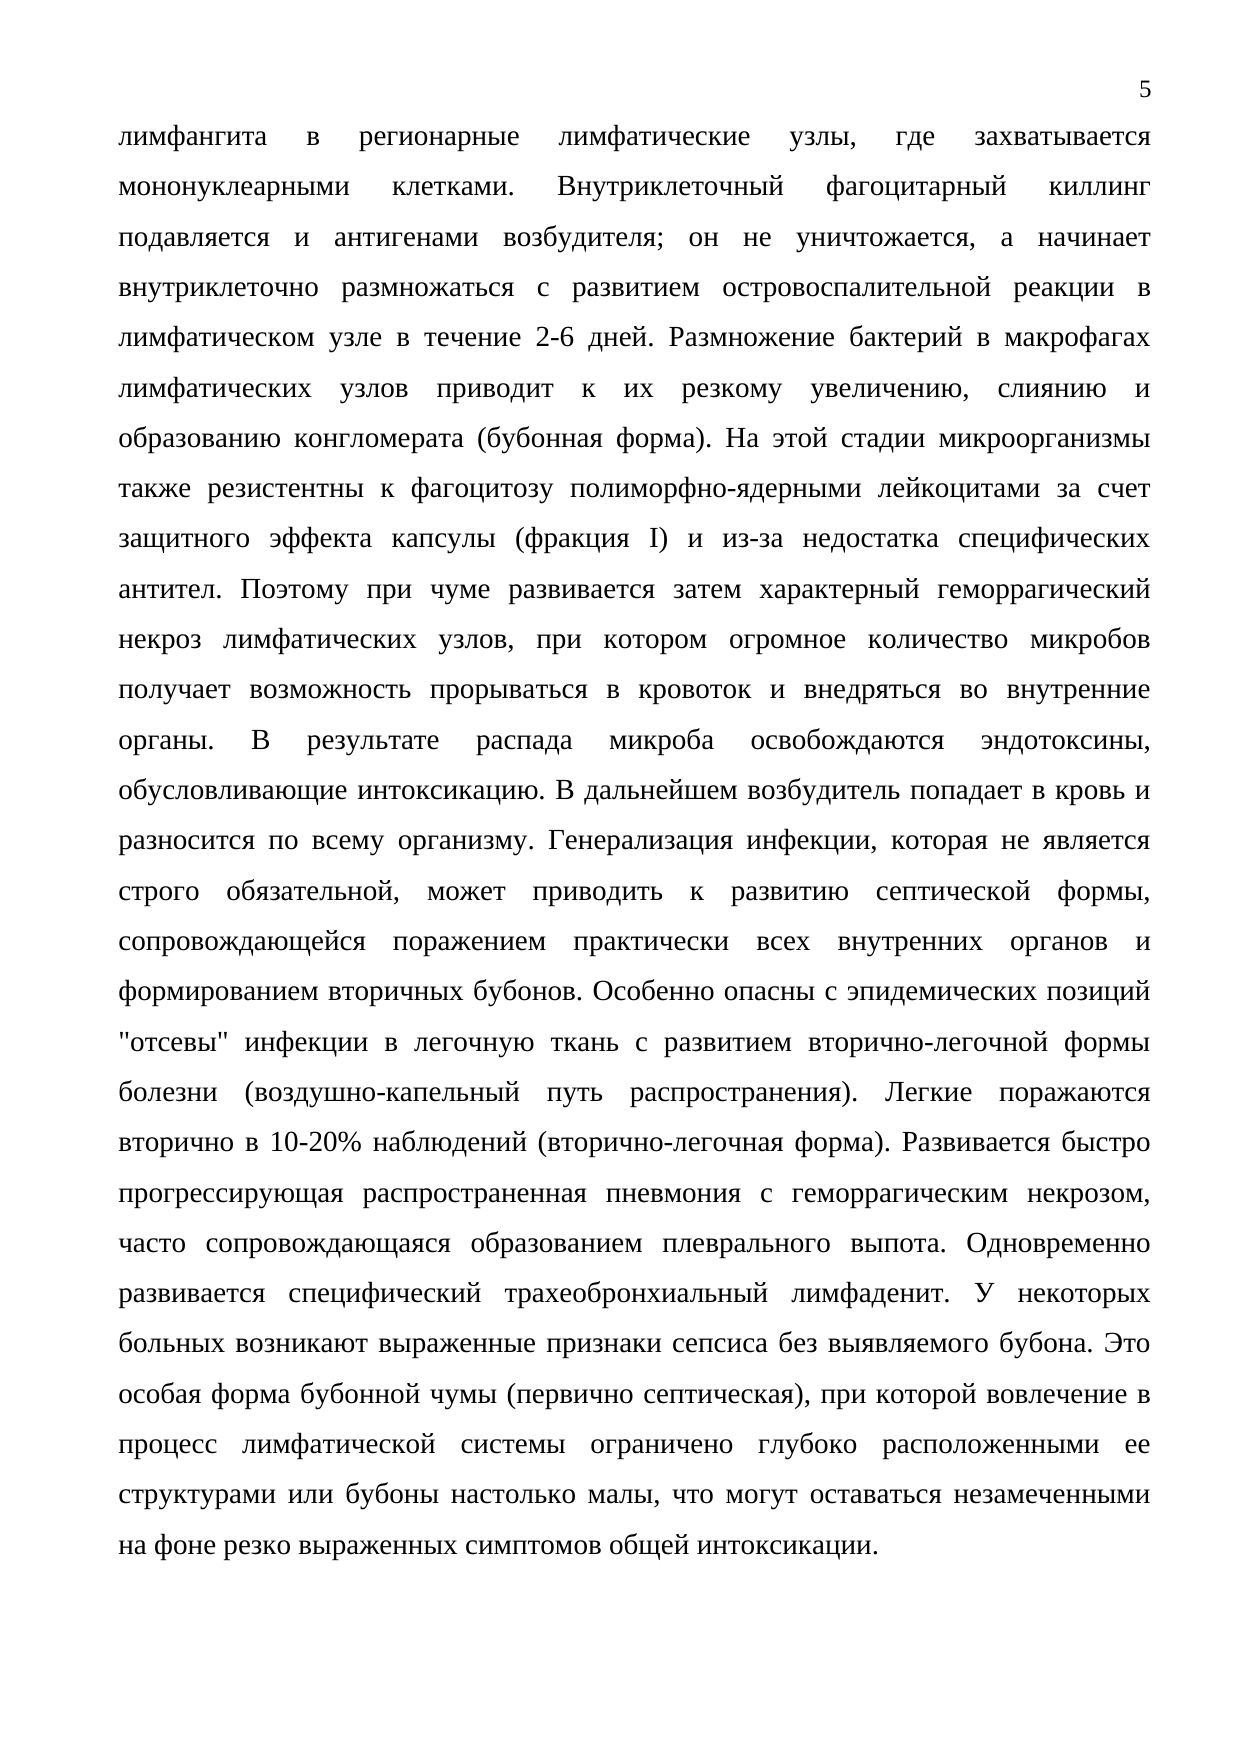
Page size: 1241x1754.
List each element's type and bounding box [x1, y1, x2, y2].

text [118, 118, 1152, 1560]
